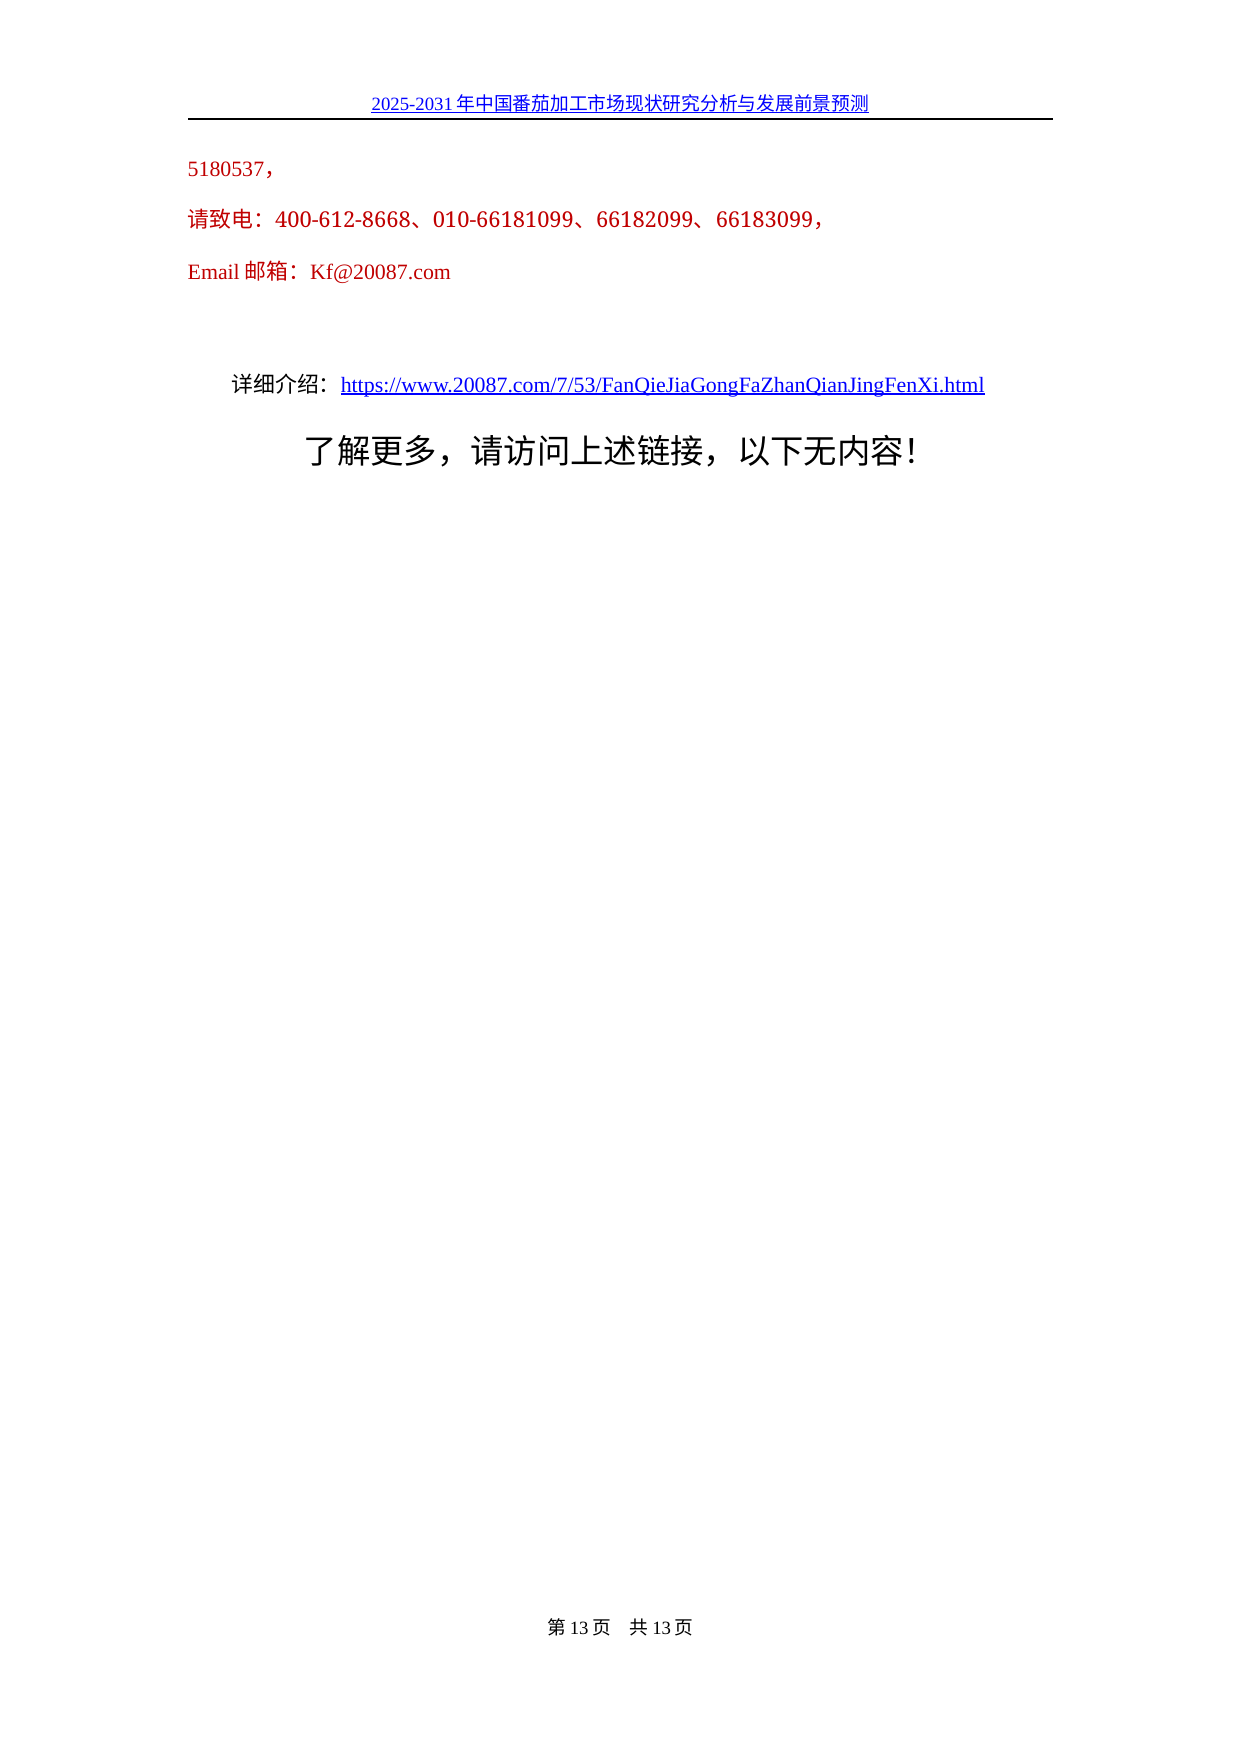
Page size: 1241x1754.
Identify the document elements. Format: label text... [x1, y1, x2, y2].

text Email邮箱：Kf@20087.com [187, 253, 1053, 286]
text 请致电：400-612-8668、010-66181099、66182099、66183099， [187, 202, 1053, 234]
title 了解更多，请访问上述链接，以下无内容！ [187, 416, 1053, 481]
text 详细介绍：https://www.20087.com/7/53/FanQieJiaGongFaZhanQianJingFenXi.html [187, 366, 1053, 399]
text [187, 150, 1053, 183]
